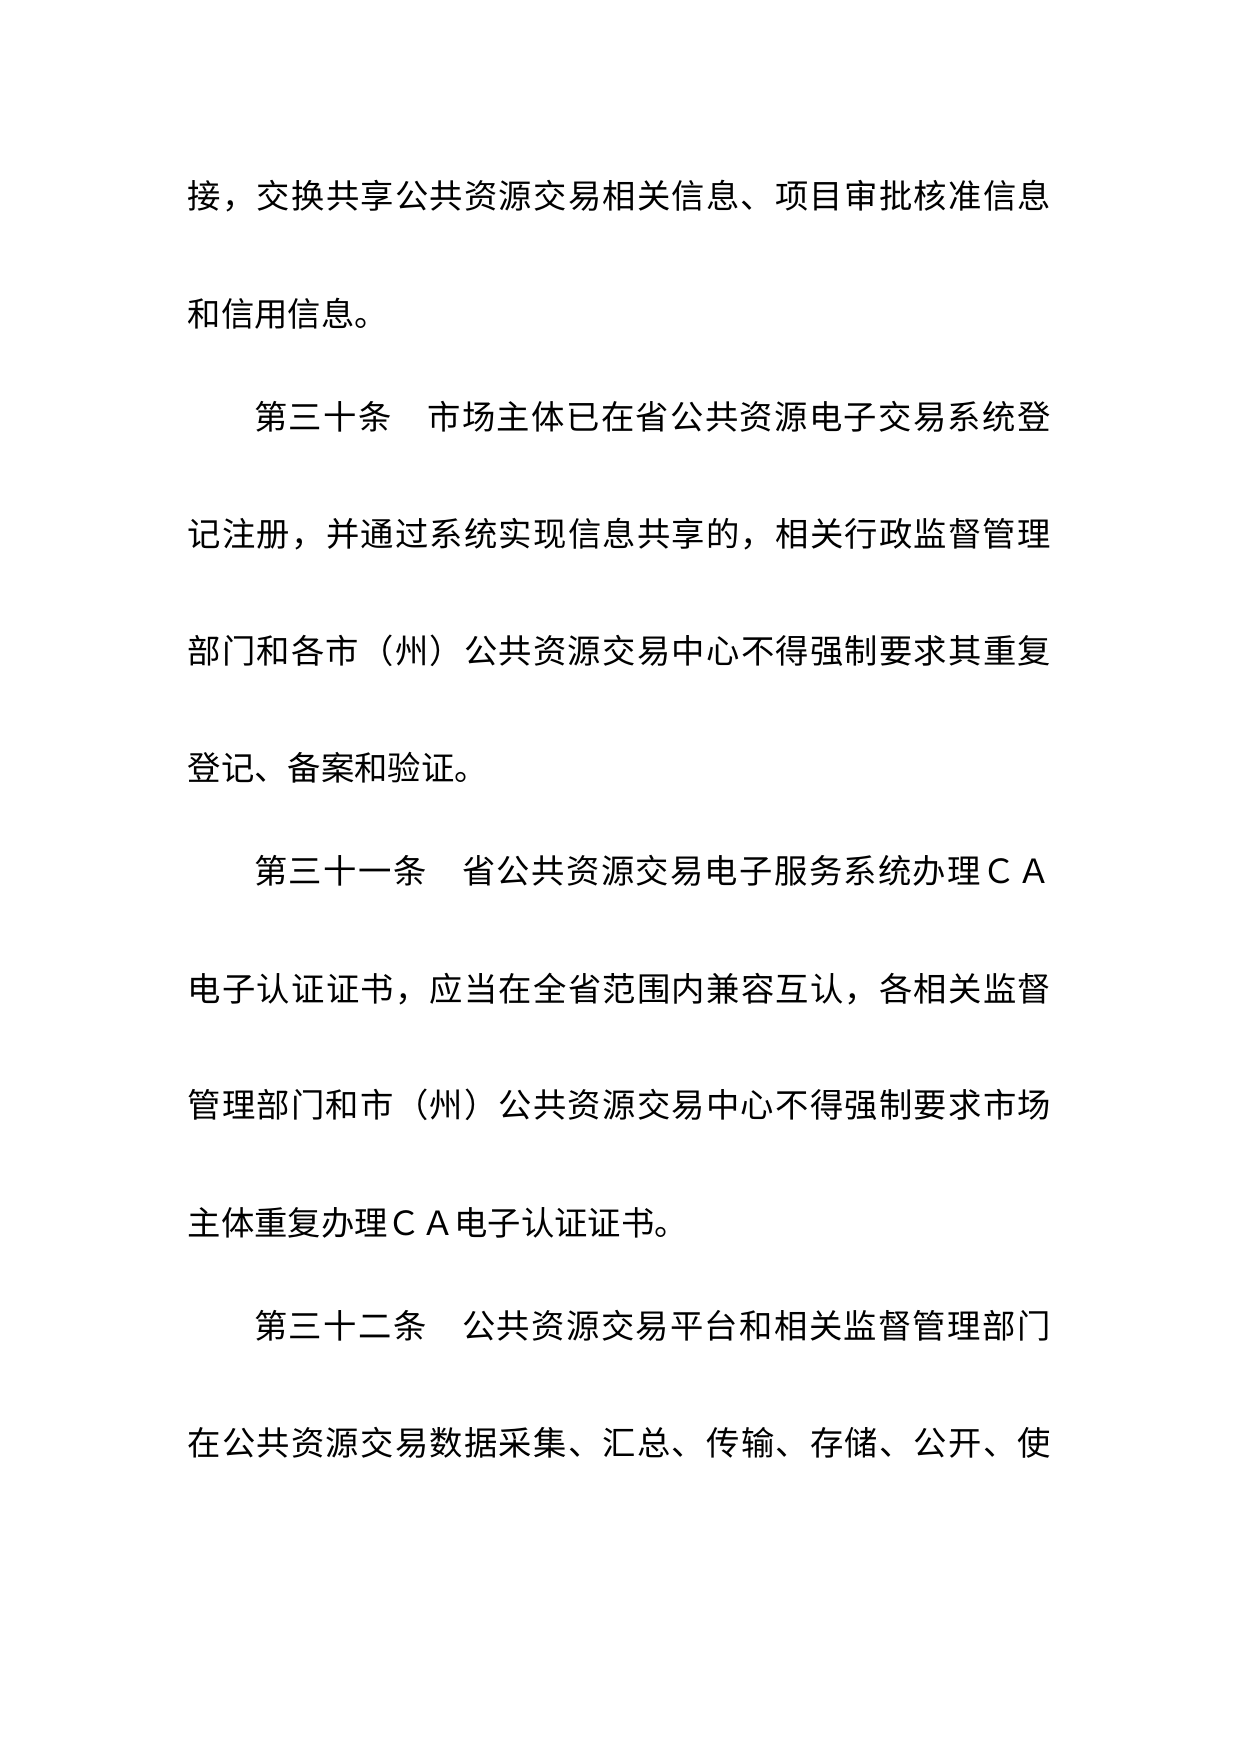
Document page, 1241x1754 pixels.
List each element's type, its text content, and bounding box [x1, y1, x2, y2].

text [187, 1291, 1053, 1473]
text 第三十一条 省公共资源交易电子服务系统办理ＣＡ电子认证证书，应当在全省范围内兼容互认，各相关监督管理部门和市（州）公共资源交易中心不得强制要求市场主体重复办理ＣＡ电子认证证书。 [187, 837, 1053, 1253]
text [187, 162, 1053, 344]
text 第三十条 市场主体已在省公共资源电子交易系统登记注册，并通过系统实现信息共享的，相关行政监督管理部门和各市（州）公共资源交易中心不得强制要求其重复登记、备案和验证。 [187, 382, 1053, 798]
